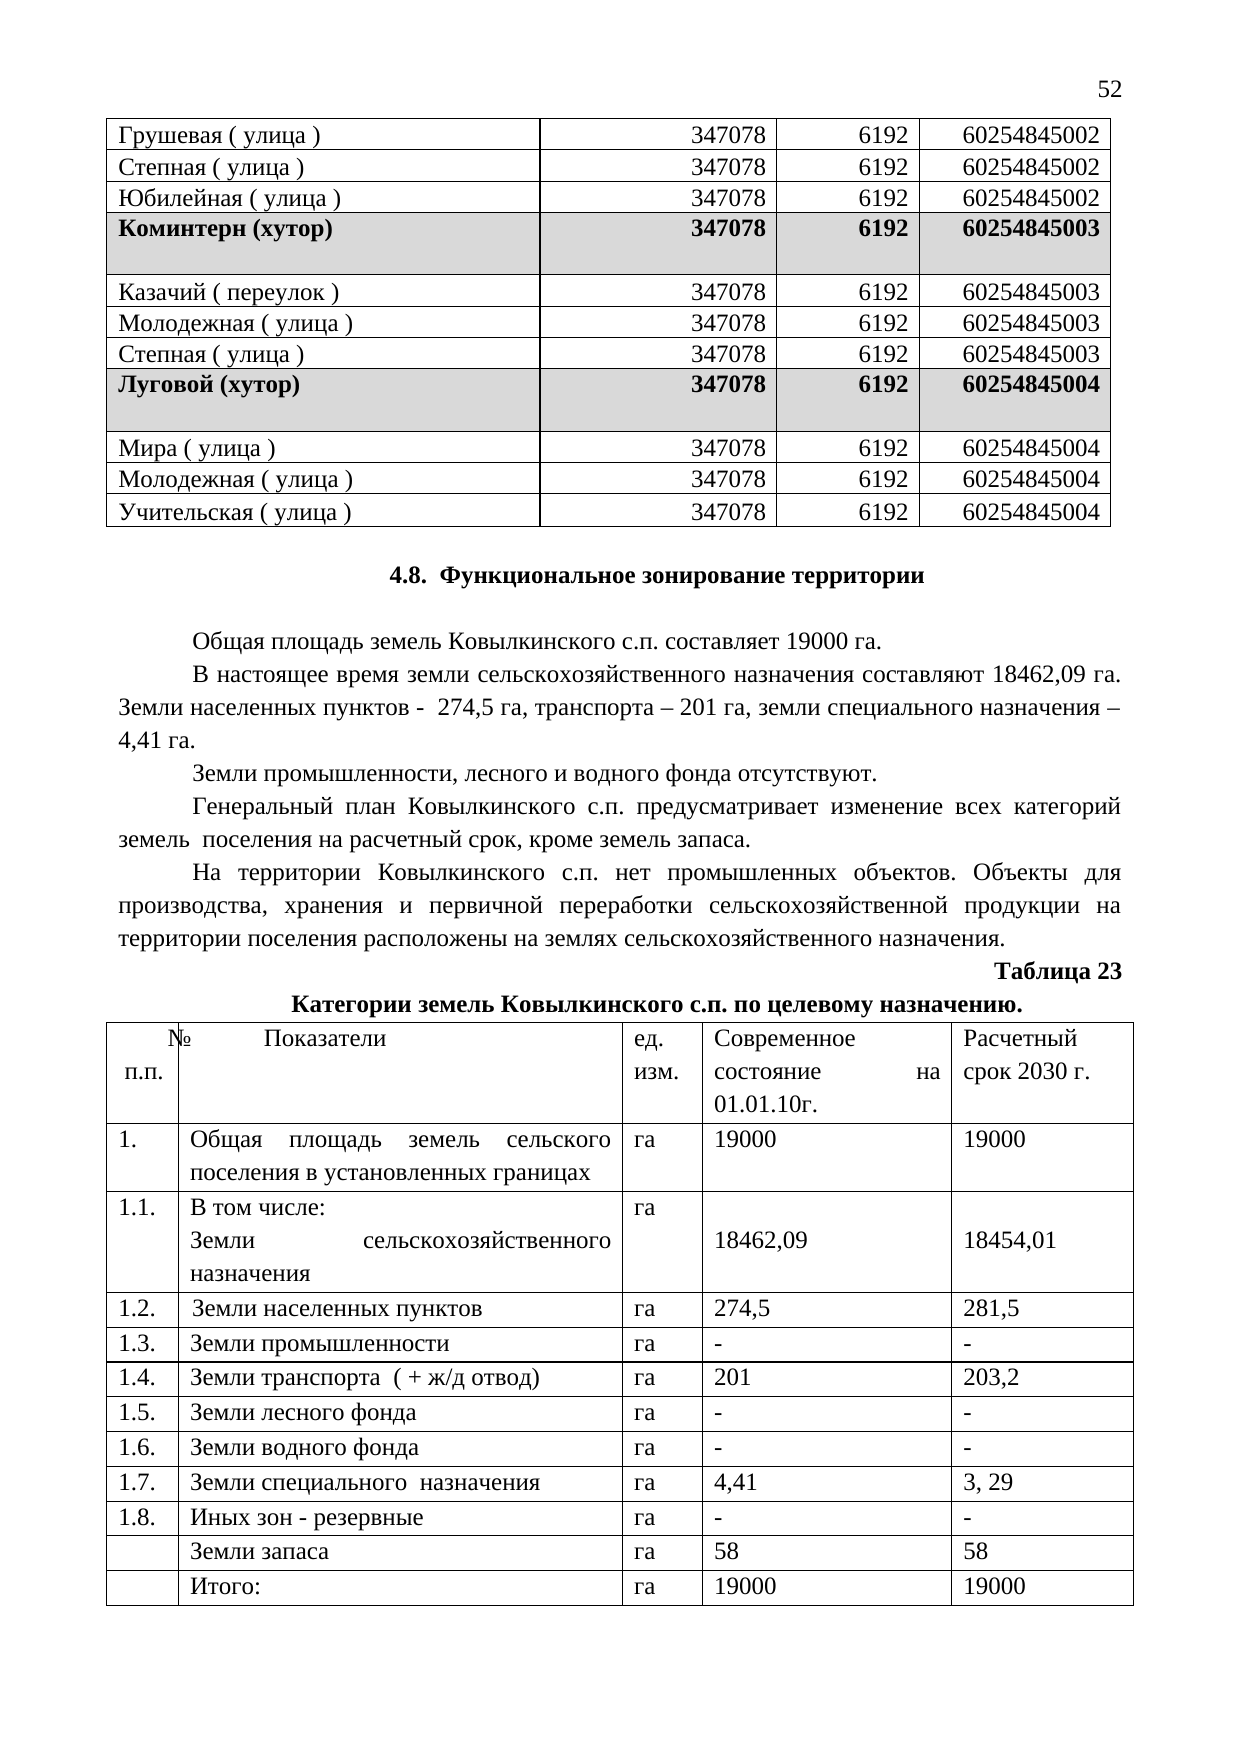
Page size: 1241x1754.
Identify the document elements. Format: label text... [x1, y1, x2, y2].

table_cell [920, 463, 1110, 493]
text Генеральный план Ковылкинского с.п. предусматривает изменение всех категорий земель поселения на расчетный срок, кроме земель запаса. [118, 791, 1122, 853]
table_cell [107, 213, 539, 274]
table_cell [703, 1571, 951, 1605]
text Категории земель Ковылкинского с.п. по целевому назначению. [118, 989, 1122, 1018]
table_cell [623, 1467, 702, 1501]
text На территории Ковылкинского с.п. нет промышленных объектов. Объекты для производства, хранения и первичной переработки сельскохозяйственной продукции на территории поселения расположены на землях сельскохозяйственного назначения. [118, 857, 1122, 952]
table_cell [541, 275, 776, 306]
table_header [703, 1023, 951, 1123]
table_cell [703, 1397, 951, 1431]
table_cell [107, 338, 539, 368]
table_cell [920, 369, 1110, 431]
text Таблица 23 [118, 956, 1122, 985]
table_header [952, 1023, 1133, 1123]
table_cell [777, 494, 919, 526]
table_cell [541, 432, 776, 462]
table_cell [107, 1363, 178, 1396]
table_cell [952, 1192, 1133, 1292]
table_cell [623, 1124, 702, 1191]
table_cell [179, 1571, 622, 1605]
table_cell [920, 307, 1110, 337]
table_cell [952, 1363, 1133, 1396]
text В настоящее время земли сельскохозяйственного назначения составляют 18462,09 га. Земли населенных пунктов - 274,5 га, транспорта – 201 га, земли специального назначения – 4,41 га. [118, 659, 1122, 754]
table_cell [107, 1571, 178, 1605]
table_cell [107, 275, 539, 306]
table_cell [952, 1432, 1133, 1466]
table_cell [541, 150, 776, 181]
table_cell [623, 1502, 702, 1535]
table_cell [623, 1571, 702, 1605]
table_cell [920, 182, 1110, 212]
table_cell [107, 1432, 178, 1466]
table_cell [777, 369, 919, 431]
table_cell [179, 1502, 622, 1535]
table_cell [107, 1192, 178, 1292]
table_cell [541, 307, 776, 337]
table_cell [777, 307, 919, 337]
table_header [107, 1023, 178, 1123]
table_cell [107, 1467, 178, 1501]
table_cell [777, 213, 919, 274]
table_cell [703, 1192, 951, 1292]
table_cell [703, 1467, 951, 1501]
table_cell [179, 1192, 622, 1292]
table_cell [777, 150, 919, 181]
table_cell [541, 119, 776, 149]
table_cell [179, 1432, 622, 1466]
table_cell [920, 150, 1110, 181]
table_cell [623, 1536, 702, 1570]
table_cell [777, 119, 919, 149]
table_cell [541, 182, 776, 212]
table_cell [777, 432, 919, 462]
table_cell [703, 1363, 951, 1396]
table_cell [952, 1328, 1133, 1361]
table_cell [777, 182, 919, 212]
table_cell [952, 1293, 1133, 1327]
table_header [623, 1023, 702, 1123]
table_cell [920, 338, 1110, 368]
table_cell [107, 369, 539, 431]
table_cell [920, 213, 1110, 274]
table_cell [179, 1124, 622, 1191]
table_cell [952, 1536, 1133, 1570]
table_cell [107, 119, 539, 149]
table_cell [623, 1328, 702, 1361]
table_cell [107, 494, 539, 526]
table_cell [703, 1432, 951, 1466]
text Земли промышленности, лесного и водного фонда отсутствуют. [118, 758, 1122, 787]
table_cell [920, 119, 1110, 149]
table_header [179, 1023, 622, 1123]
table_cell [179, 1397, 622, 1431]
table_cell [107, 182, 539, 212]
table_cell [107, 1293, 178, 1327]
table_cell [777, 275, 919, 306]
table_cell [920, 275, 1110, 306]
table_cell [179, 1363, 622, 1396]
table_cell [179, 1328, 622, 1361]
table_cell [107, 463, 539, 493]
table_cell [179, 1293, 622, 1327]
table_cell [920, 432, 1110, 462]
text Общая площадь земель Ковылкинского с.п. составляет 19000 га. [118, 626, 1122, 655]
text 4.8. Функциональное зонирование территории [118, 560, 1122, 589]
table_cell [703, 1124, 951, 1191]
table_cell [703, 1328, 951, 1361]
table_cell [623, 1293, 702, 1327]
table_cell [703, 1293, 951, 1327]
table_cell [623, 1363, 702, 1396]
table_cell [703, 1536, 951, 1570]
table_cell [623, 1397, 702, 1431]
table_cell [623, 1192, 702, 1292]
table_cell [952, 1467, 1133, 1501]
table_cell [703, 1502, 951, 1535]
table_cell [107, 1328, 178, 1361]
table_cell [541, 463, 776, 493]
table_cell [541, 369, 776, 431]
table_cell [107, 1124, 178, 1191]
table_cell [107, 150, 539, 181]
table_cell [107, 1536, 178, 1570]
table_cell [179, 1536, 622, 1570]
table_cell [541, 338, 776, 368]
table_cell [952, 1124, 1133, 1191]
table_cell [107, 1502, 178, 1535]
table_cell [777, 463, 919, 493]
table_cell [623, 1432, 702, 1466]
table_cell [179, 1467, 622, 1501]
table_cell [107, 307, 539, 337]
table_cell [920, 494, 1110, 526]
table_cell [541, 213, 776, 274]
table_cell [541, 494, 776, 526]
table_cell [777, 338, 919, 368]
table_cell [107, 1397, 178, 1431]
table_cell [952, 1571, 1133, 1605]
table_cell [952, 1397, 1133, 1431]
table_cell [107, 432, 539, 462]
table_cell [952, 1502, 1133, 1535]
